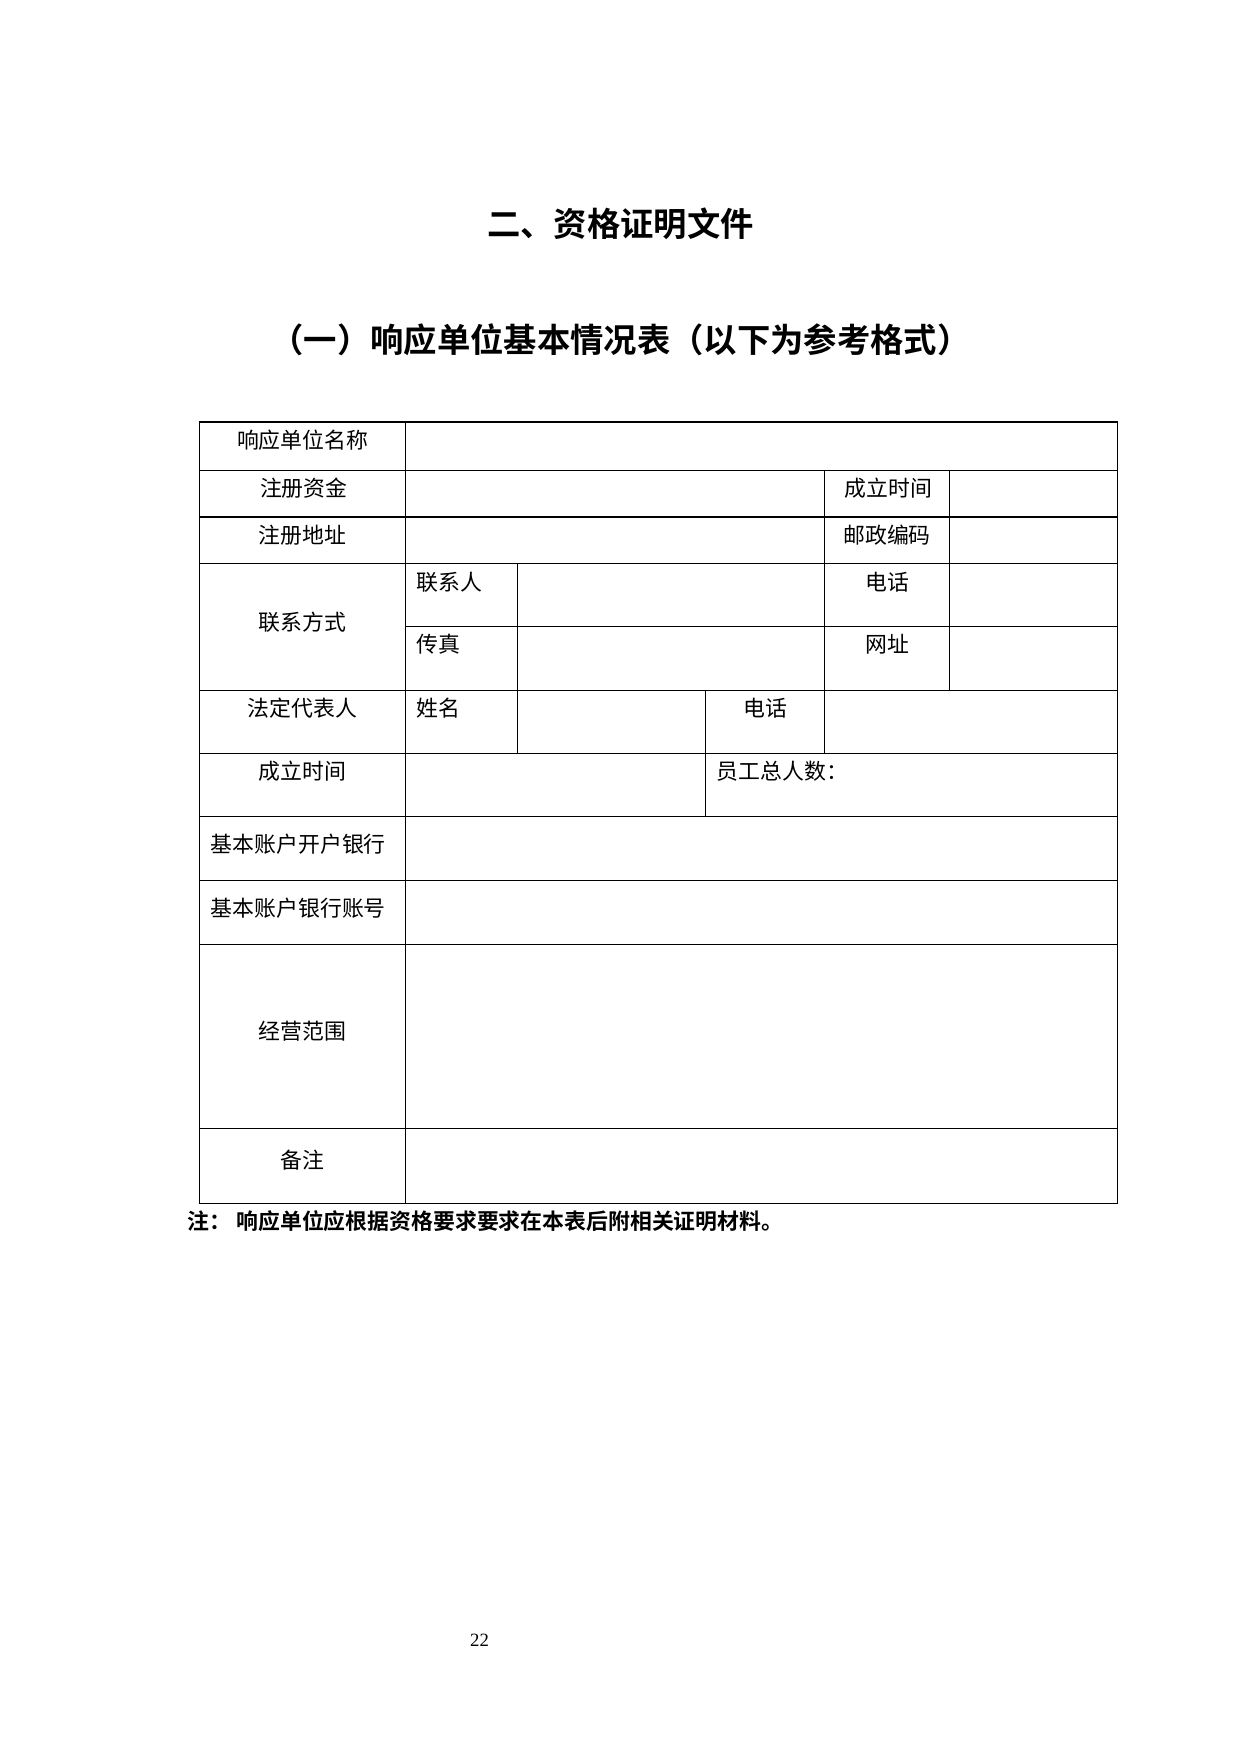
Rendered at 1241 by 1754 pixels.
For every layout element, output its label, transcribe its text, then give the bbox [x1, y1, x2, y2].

table_cell 成立时间 [200, 754, 405, 816]
table_cell [825, 691, 1117, 752]
table_cell 网址 [825, 627, 949, 690]
table_cell [518, 564, 824, 626]
table_cell 员工总人数： [706, 754, 1117, 816]
table_cell 基本账户银行账号 [200, 881, 405, 944]
table_cell [406, 518, 824, 563]
table_cell 电话 [825, 564, 949, 626]
table_cell [950, 564, 1117, 626]
table_cell [406, 881, 1117, 944]
table_cell 成立时间 [825, 471, 949, 516]
table_cell 注册地址 [200, 518, 405, 563]
subtitle （一）响应单位基本情况表（以下为参考格式） [187, 305, 1053, 370]
table_cell 姓名 [406, 691, 517, 752]
table_cell [518, 627, 824, 690]
table_cell 传真 [406, 627, 517, 690]
table_cell 邮政编码 [825, 518, 949, 563]
table_cell [950, 471, 1117, 516]
table_cell 联系人 [406, 564, 517, 626]
table_cell 联系方式 [200, 564, 405, 690]
text 注： 响应单位应根据资格要求要求在本表后附相关证明材料。 [187, 1203, 1053, 1236]
table_cell [406, 1129, 1117, 1202]
table_cell [406, 817, 1117, 880]
table_cell [406, 945, 1117, 1128]
table_cell 电话 [706, 691, 824, 752]
table_cell [518, 691, 705, 752]
table_header [406, 423, 1117, 469]
table_cell [950, 627, 1117, 690]
table_cell 基本账户开户银行 [200, 817, 405, 880]
table_cell 经营范围 [200, 945, 405, 1128]
table_cell 注册资金 [200, 471, 405, 516]
table_cell [950, 518, 1117, 563]
table_cell 备注 [200, 1129, 405, 1202]
table_cell 法定代表人 [200, 691, 405, 752]
table_cell [406, 754, 705, 816]
table_cell [406, 471, 824, 516]
table_header 响应单位名称 [200, 423, 405, 469]
subtitle 二、资格证明文件 [187, 189, 1053, 254]
